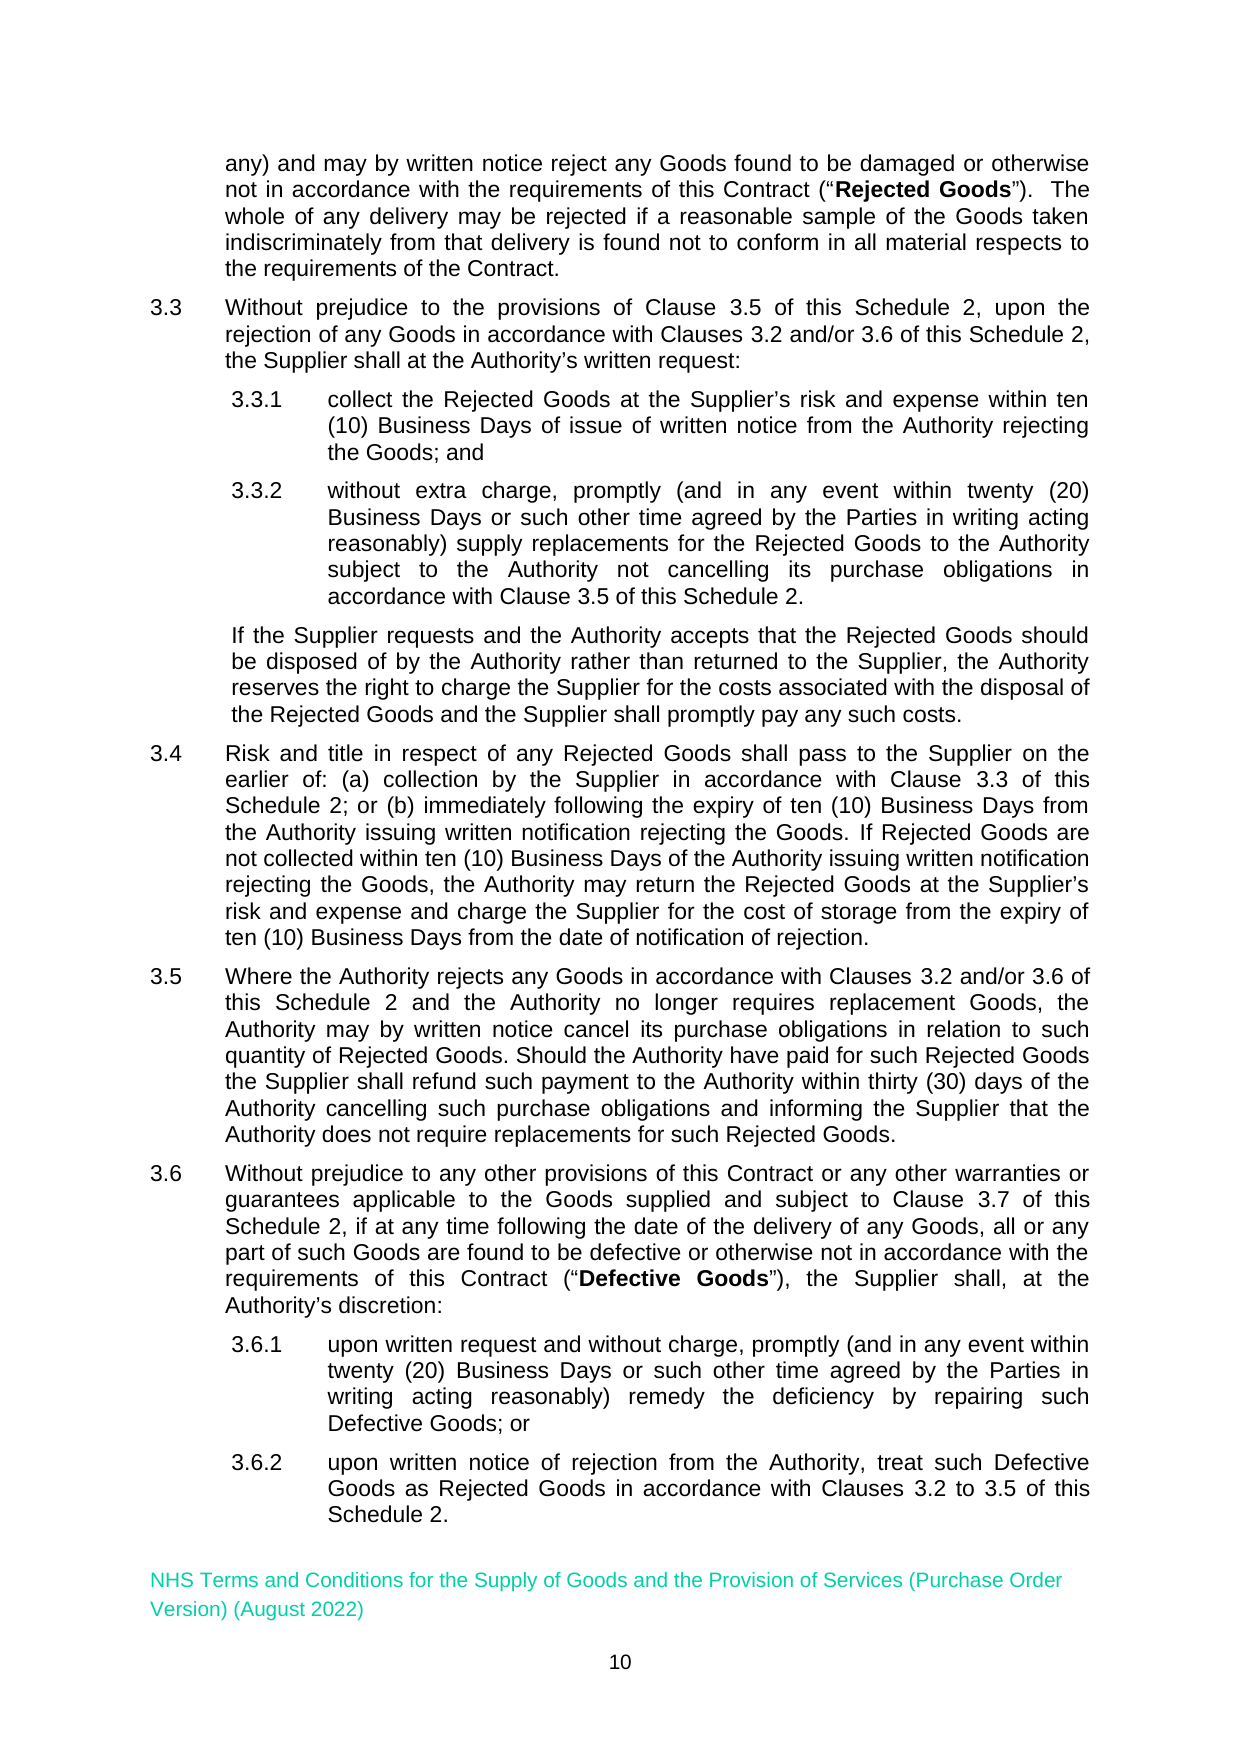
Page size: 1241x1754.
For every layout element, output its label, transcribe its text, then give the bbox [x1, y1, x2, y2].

subtitle Without prejudice to any other provisions of this Contract or any other warranties or guarantees applicable to the Goods supplied and subject to Clause 3.7 of this Schedule 2, if at any time following the date of the delivery of any Goods, all or any part of such Goods are found to be defective or otherwise not in accordance with the requirements of this Contract (“Defective Goods”), the Supplier shall, at the Authority’s discretion: [150, 1160, 1090, 1318]
subtitle Without prejudice to the provisions of Clause 3.5 of this Schedule 2, upon the rejection of any Goods in accordance with Clauses 3.2 and/or 3.6 of this Schedule 2, the Supplier shall at the Authority’s written request: [150, 294, 1090, 373]
subtitle collect the Rejected Goods at the Supplier’s risk and expense within ten (10) Business Days of issue of written notice from the Authority rejecting the Goods; and [231, 386, 1090, 465]
subtitle without extra charge, promptly (and in any event within twenty (20) Business Days or such other time agreed by the Parties in writing acting reasonably) supply replacements for the Rejected Goods to the Authority subject to the Authority not cancelling its purchase obligations in accordance with Clause 3.5 of this Schedule 2. [231, 477, 1090, 609]
subtitle upon written request and without charge, promptly (and in any event within twenty (20) Business Days or such other time agreed by the Parties in writing acting reasonably) remedy the deficiency by repairing such Defective Goods; or [231, 1331, 1090, 1436]
subtitle If the Supplier requests and the Authority accepts that the Rejected Goods should be disposed of by the Authority rather than returned to the Supplier, the Authority reserves the right to charge the Supplier for the costs associated with the disposal of the Rejected Goods and the Supplier shall promptly pay any such costs. [231, 622, 1090, 727]
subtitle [150, 150, 1090, 282]
subtitle upon written notice of rejection from the Authority, treat such Defective Goods as Rejected Goods in accordance with Clauses 3.2 to 3.5 of this Schedule 2. [231, 1448, 1090, 1527]
subtitle Risk and title in respect of any Rejected Goods shall pass to the Supplier on the earlier of: (a) collection by the Supplier in accordance with Clause 3.3 of this Schedule 2; or (b) immediately following the expiry of ten (10) Business Days from the Authority issuing written notification rejecting the Goods. If Rejected Goods are not collected within ten (10) Business Days of the Authority issuing written notification rejecting the Goods, the Authority may return the Rejected Goods at the Supplier’s risk and expense and charge the Supplier for the cost of storage from the expiry of ten (10) Business Days from the date of notification of rejection. [150, 739, 1090, 950]
subtitle Where the Authority rejects any Goods in accordance with Clauses 3.2 and/or 3.6 of this Schedule 2 and the Authority no longer requires replacement Goods, the Authority may by written notice cancel its purchase obligations in relation to such quantity of Rejected Goods. Should the Authority have paid for such Rejected Goods the Supplier shall refund such payment to the Authority within thirty (30) days of the Authority cancelling such purchase obligations and informing the Supplier that the Authority does not require replacements for such Rejected Goods. [150, 963, 1090, 1147]
